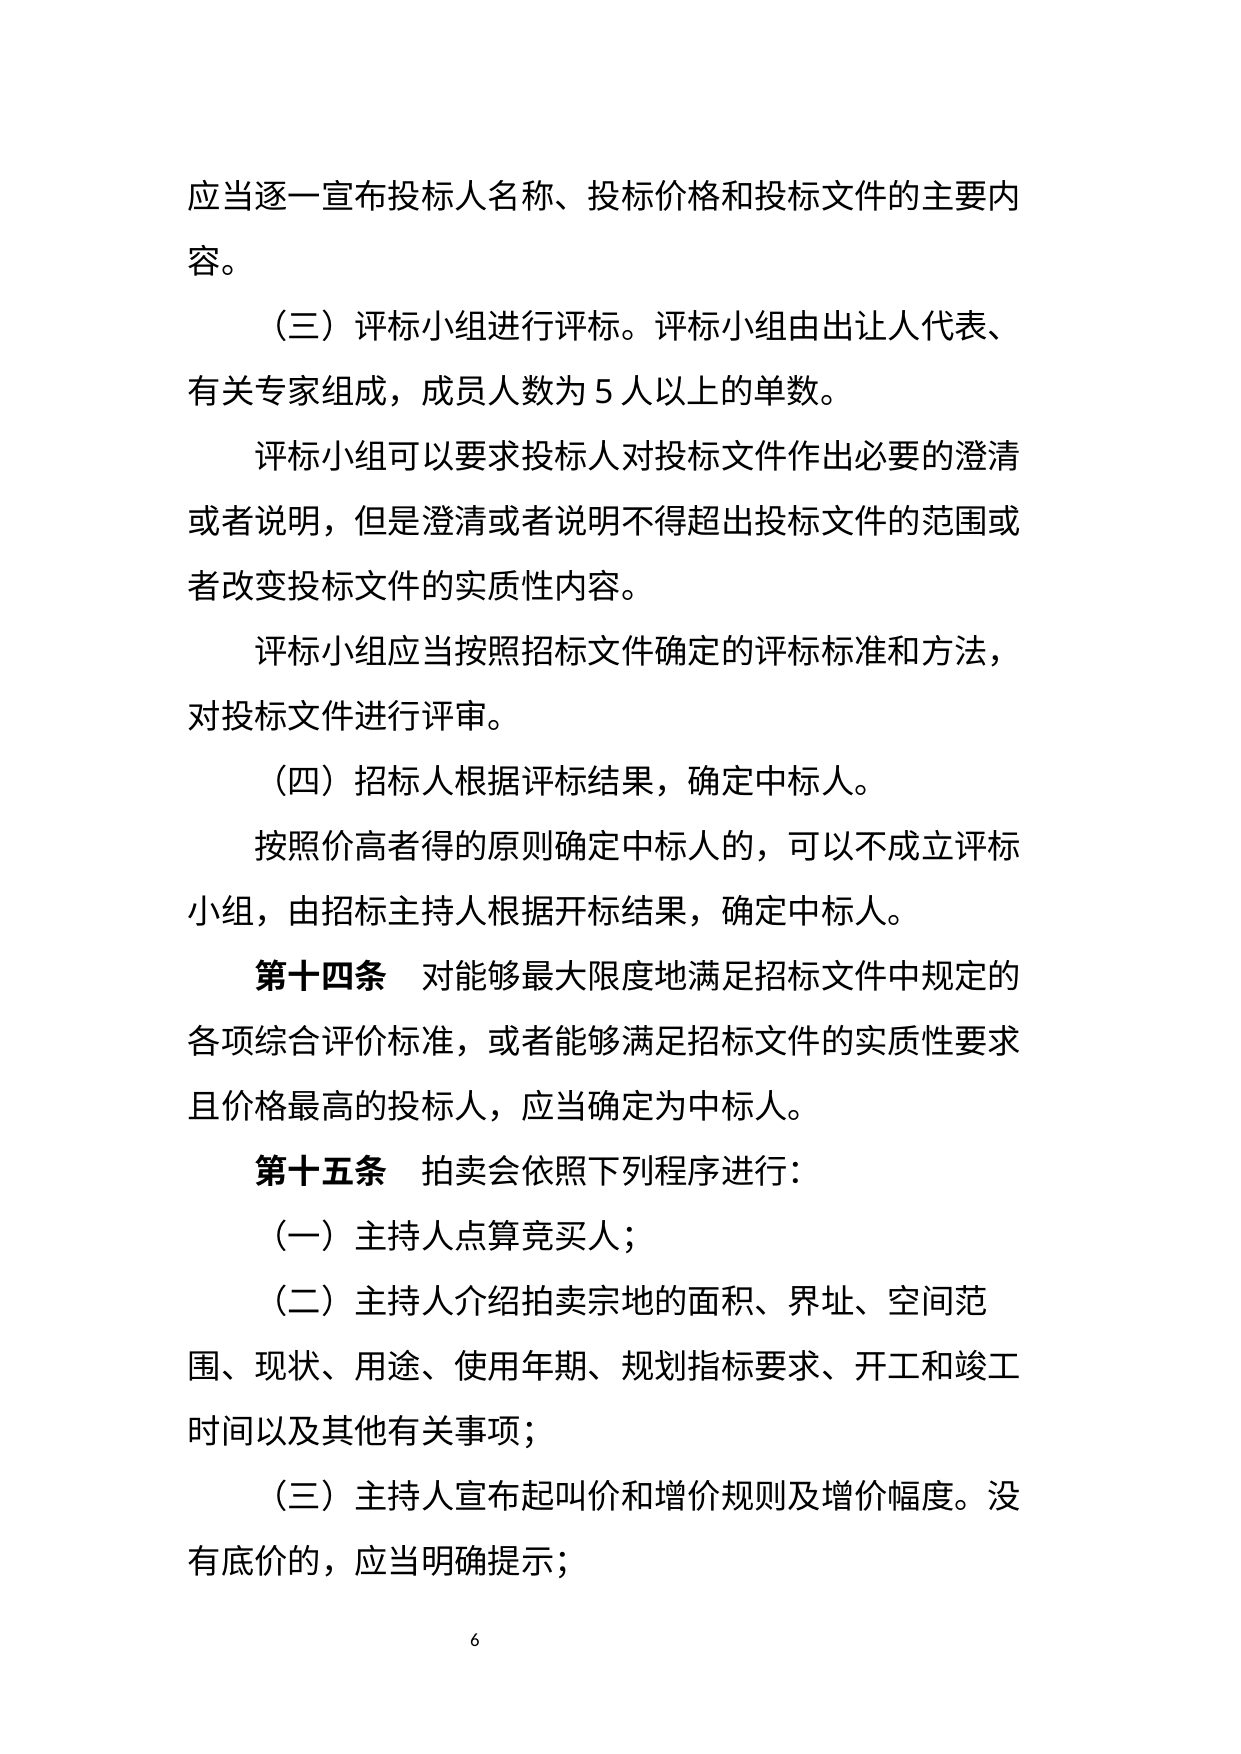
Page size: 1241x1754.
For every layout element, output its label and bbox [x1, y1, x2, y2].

text [187, 162, 1053, 1592]
